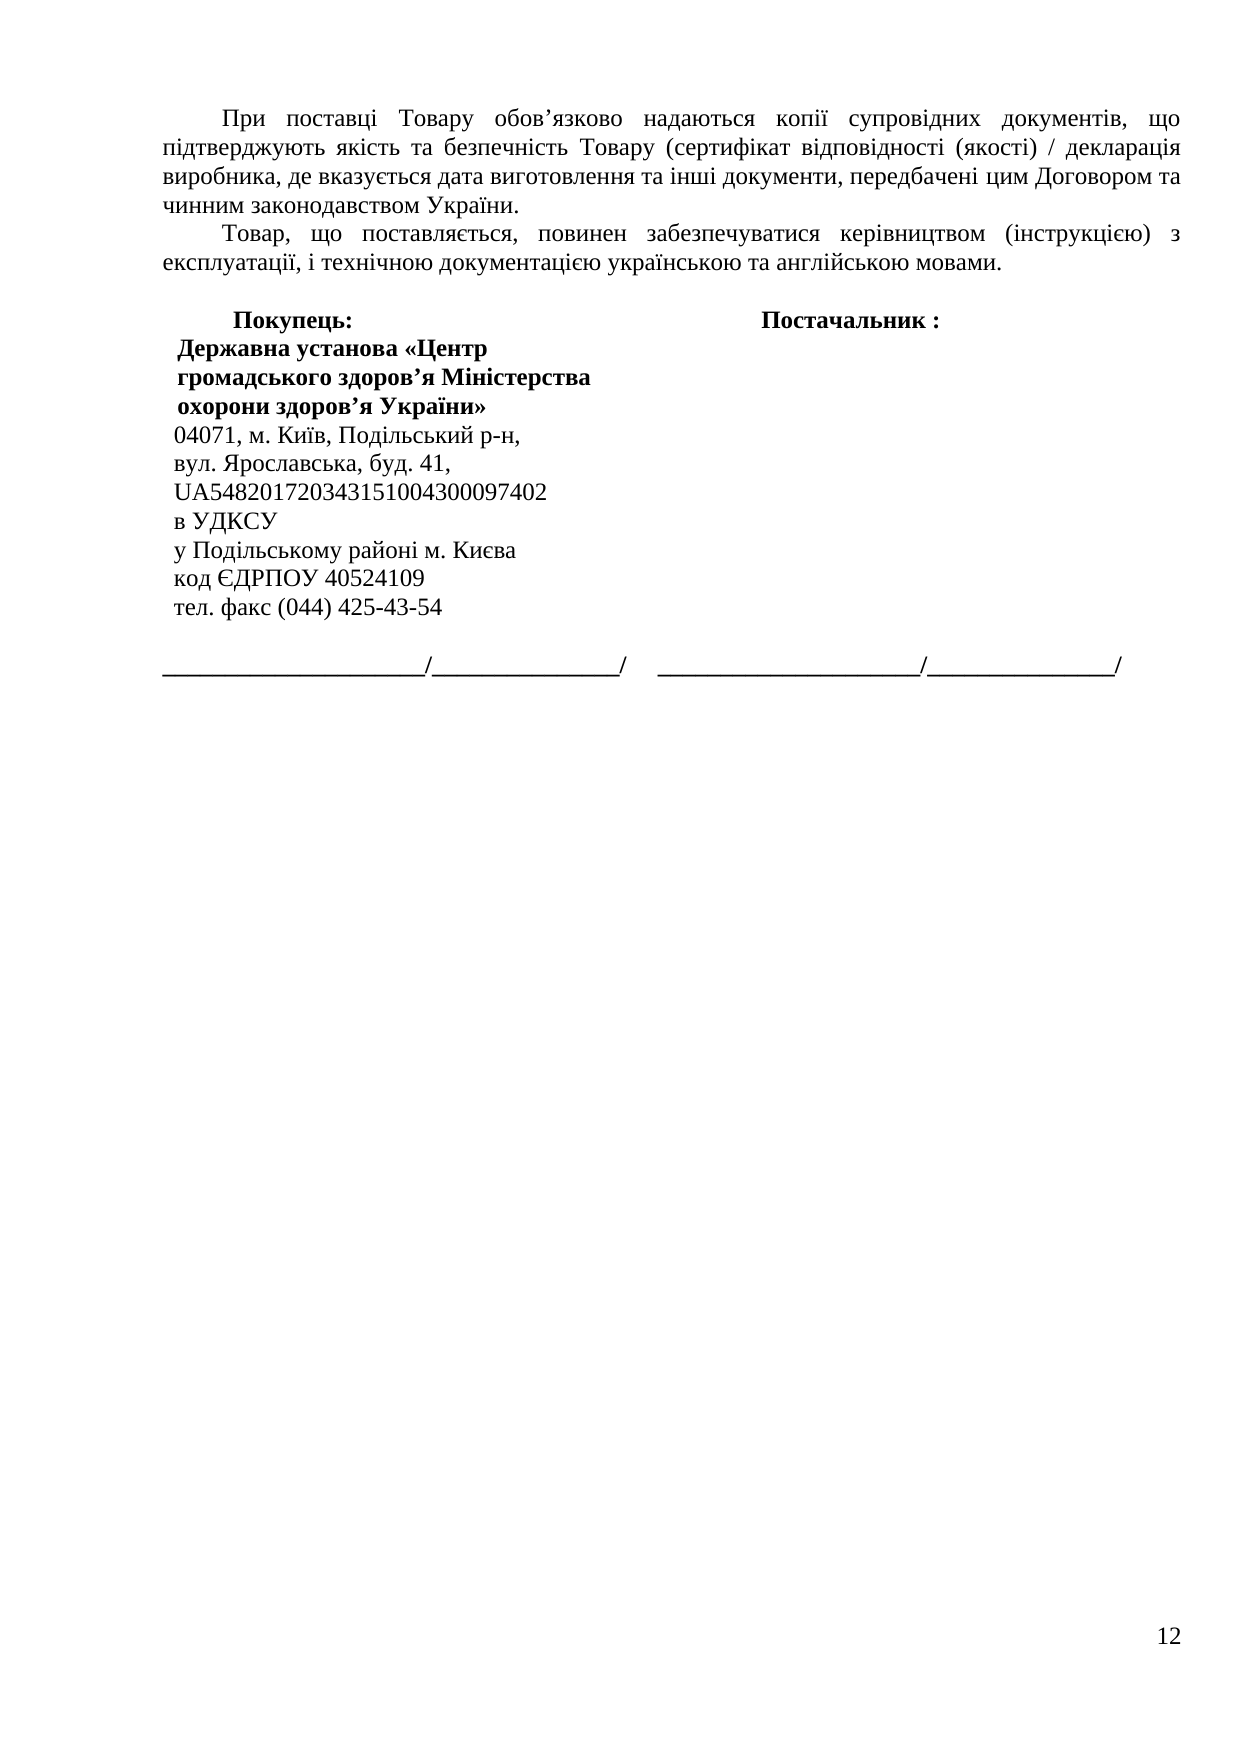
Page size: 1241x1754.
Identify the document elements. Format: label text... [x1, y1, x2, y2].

table_header Покупець: Державна установа «Центр громадського здоров’я Міністерства охорони здоров’я України» 04071, м. Київ, Подільський р-н, вул. Ярославська, буд. 41, UA548201720343151004300097402 в УДКСУ у Подільському районі м. Києва код ЄДРПОУ 40524109 тел. факс (044) 425-43-54 [163, 305, 691, 621]
text _____________________/_______________/ _____________________/_______________/ [162, 650, 1181, 678]
text Товар, що поставляється, повинен забезпечуватися керівництвом (інструкцією) з експлуатації, і технічною документацією українською та англійською мовами. [162, 218, 1181, 276]
text При поставці Товару обов’язково надаються копії супровідних документів, що підтверджують якість та безпечність Товару (сертифікат відповідності (якості) / декларація виробника, де вказується дата виготовлення та інші документи, передбачені цим Договором та чинним законодавством України. [162, 103, 1181, 218]
table_header Постачальник : [691, 305, 1222, 621]
